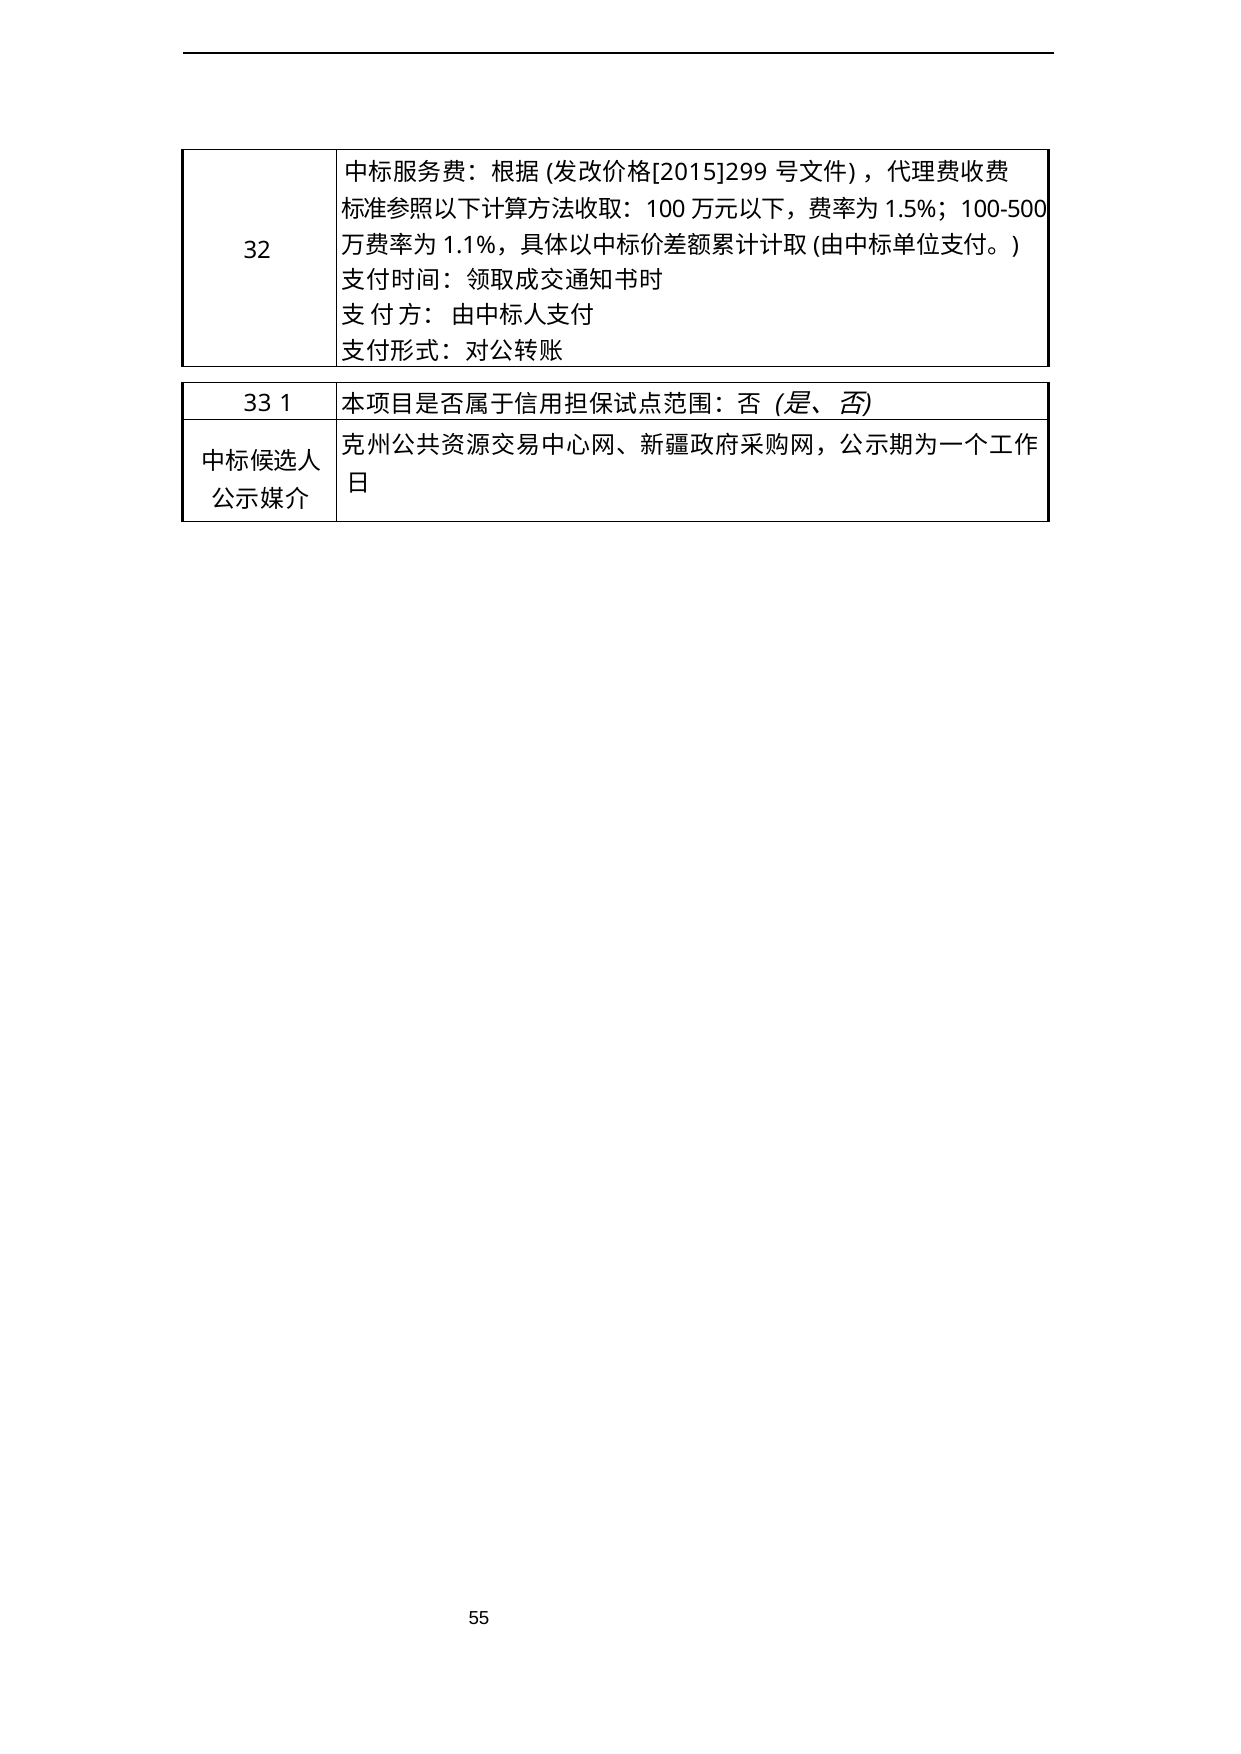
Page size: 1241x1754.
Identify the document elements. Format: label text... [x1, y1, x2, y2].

table_header 33 1 [184, 383, 336, 418]
table_cell 中标服务费：根据 (发改价格[2015]299 号文件) ，代理费收费 标准参照以下计算方法收取：100 万元以下，费率为 1.5%；100-500 万费率为 1.1%，具体以中标价差额累计计取 (由中标单位支付。) 支付时间：领取成交通知书时 支 付 方： 由中标人支付 支付形式：对公转账 [337, 150, 1047, 366]
table_cell 中标候选人 公示媒介 [184, 420, 336, 521]
table_header 本项目是否属于信用担保试点范围：否 (是、否) [337, 383, 1047, 418]
table_cell 克州公共资源交易中心网、新疆政府采购网，公示期为一个工作 日 [337, 420, 1047, 521]
table_cell 32 [184, 150, 336, 366]
